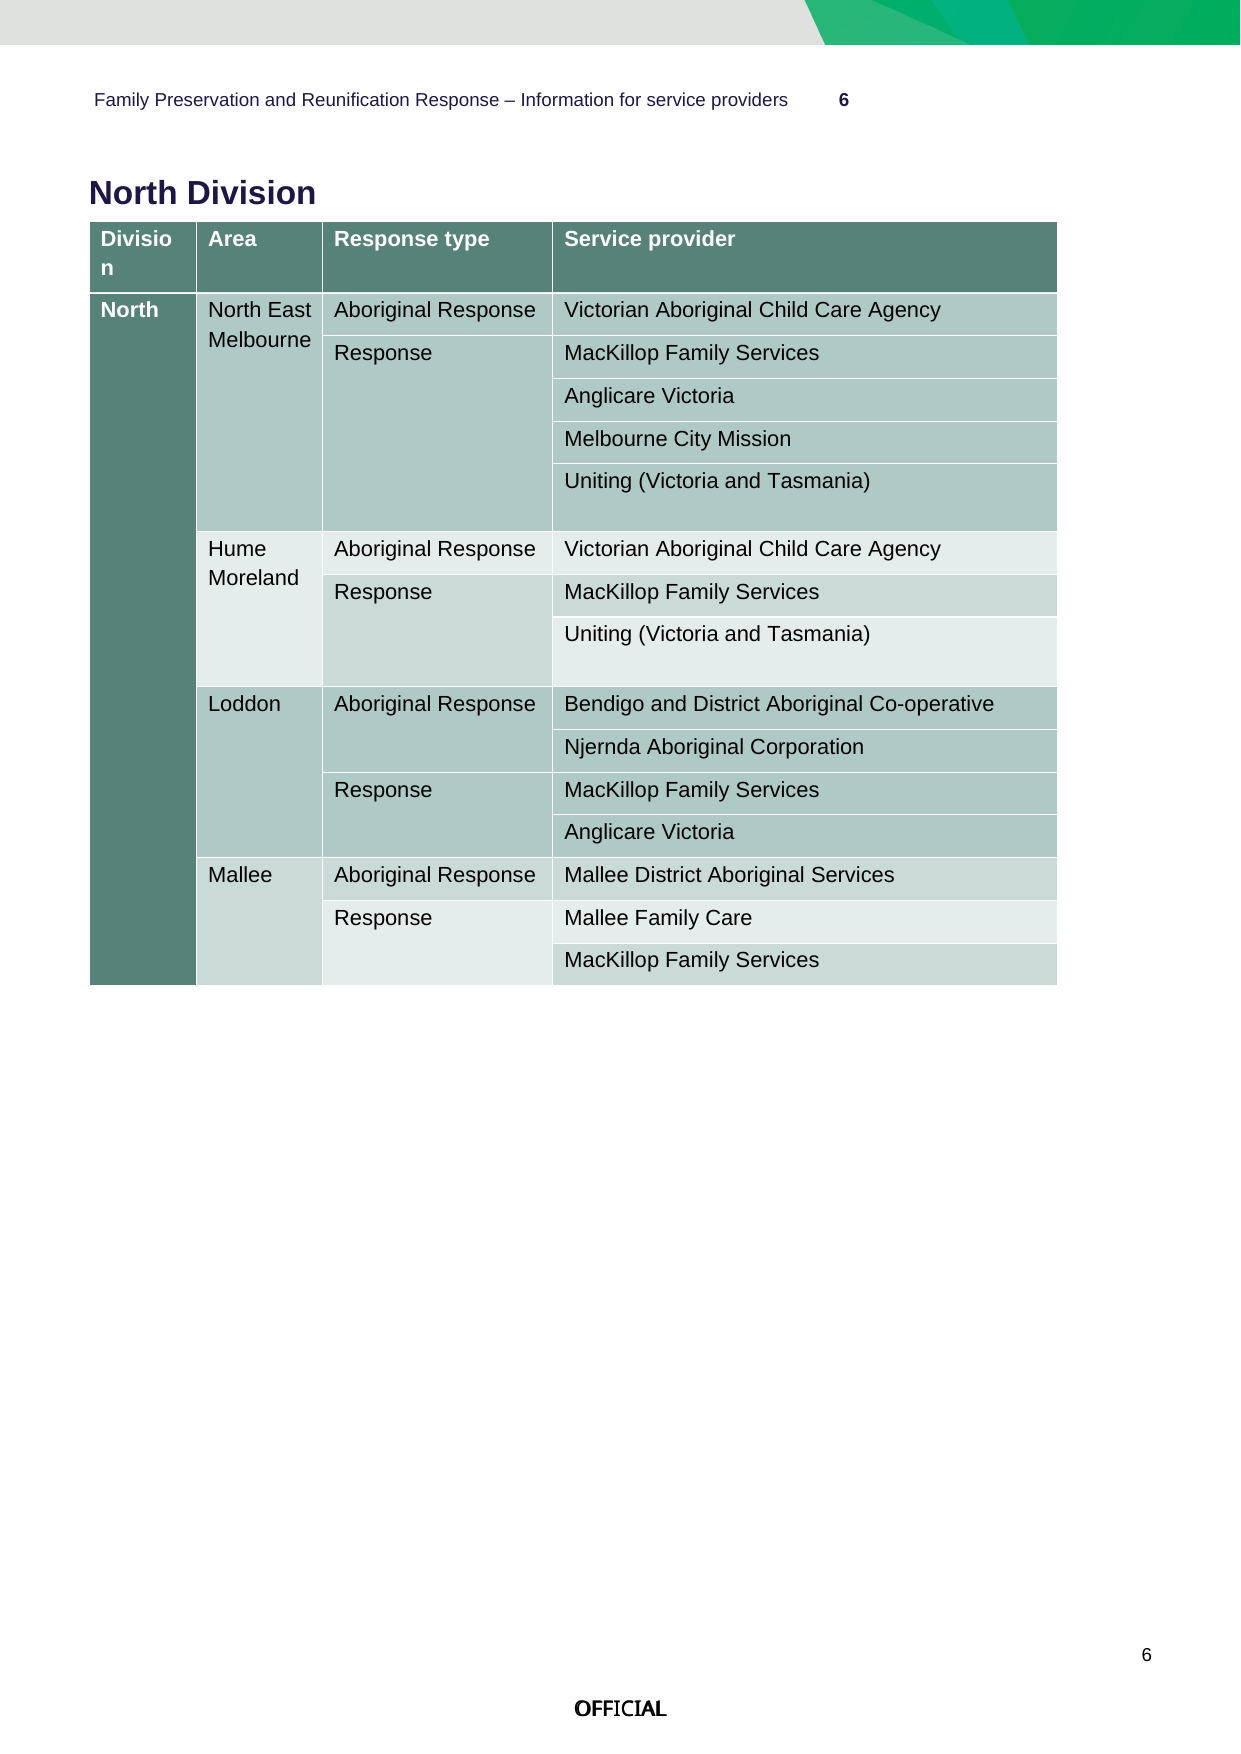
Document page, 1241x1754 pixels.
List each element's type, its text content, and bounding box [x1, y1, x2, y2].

table_cell Uniting (Victoria and Tasmania) [553, 618, 1057, 686]
subtitle North Division [89, 173, 1152, 211]
table_cell Response [323, 336, 552, 531]
table_cell Anglicare Victoria [553, 815, 1057, 857]
table_cell Response [323, 575, 552, 686]
table_cell Victorian Aboriginal Child Care Agency [553, 294, 1057, 335]
table_cell Victorian Aboriginal Child Care Agency [553, 532, 1057, 574]
table_cell Response [323, 773, 552, 857]
table_cell MacKillop Family Services [553, 944, 1057, 985]
table_cell Melbourne City Mission [553, 422, 1057, 463]
table_cell Mallee District Aboriginal Services [553, 858, 1057, 900]
table_cell Response [323, 901, 552, 985]
table_cell Uniting (Victoria and Tasmania) [553, 464, 1057, 531]
table_header Area [197, 222, 322, 292]
table_header Service provider [553, 222, 1057, 292]
table_cell Hume Moreland [197, 532, 322, 686]
table_cell Aboriginal Response [323, 858, 552, 900]
table_header Response type [323, 222, 552, 292]
table_cell Bendigo and District Aboriginal Co-operative [553, 687, 1057, 729]
table_cell Mallee Family Care [553, 901, 1057, 942]
table_cell Mallee [197, 858, 322, 985]
table_header Division [90, 222, 196, 292]
picture [0, 0, 1241, 45]
table_cell North East Melbourne [197, 294, 322, 531]
table_cell MacKillop Family Services [553, 575, 1057, 616]
table_cell Anglicare Victoria [553, 379, 1057, 421]
table_cell Loddon [197, 687, 322, 857]
table_cell MacKillop Family Services [553, 773, 1057, 814]
table_cell Aboriginal Response [323, 294, 552, 335]
table_cell Aboriginal Response [323, 532, 552, 574]
table_cell MacKillop Family Services [553, 336, 1057, 378]
table_cell Aboriginal Response [323, 687, 552, 772]
table_cell North [90, 294, 196, 985]
table_cell Njernda Aboriginal Corporation [553, 730, 1057, 772]
